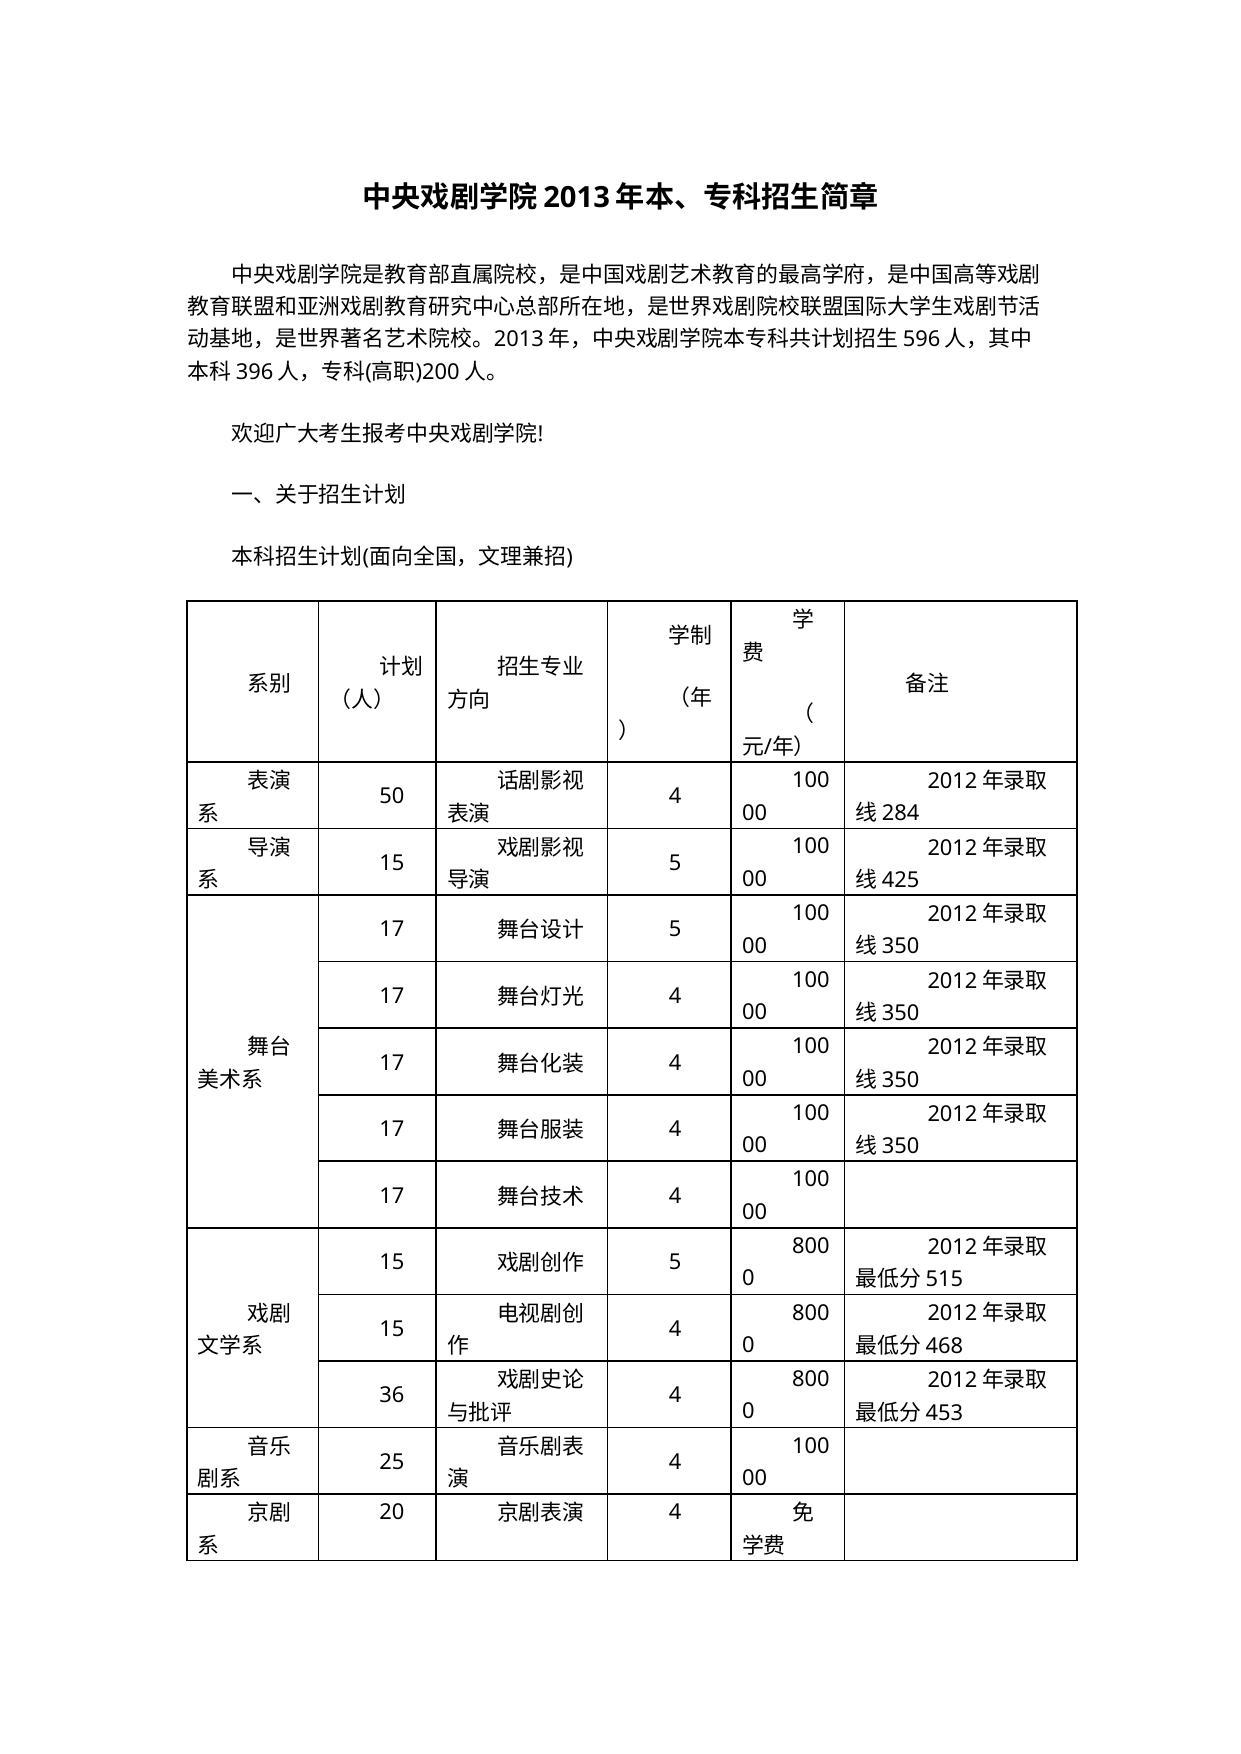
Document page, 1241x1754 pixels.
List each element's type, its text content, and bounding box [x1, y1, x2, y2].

table_cell 4 [608, 763, 730, 828]
table_cell 4 [608, 1162, 730, 1227]
table_cell 15 [319, 1295, 435, 1360]
table_cell 10000 [732, 829, 844, 894]
table_cell 舞台美术系 [188, 896, 318, 1227]
table_cell 5 [608, 896, 730, 961]
table_cell [845, 1162, 1076, 1227]
table_cell 10000 [732, 1428, 844, 1493]
table_cell 戏剧史论与批评 [437, 1362, 607, 1427]
text 中央戏剧学院2013年本、专科招生简章 [187, 162, 1053, 227]
table_cell 2012年录取最低分453 [845, 1362, 1076, 1427]
table_cell 4 [608, 1096, 730, 1160]
table_header 学制 （年） [608, 602, 730, 761]
table_cell 10000 [732, 1162, 844, 1227]
table_cell 免学费 [732, 1495, 844, 1560]
table_cell 5 [608, 1229, 730, 1293]
text 欢迎广大考生报考中央戏剧学院! [187, 415, 1053, 448]
table_cell 表演系 [188, 763, 318, 828]
table_cell 8000 [732, 1229, 844, 1293]
table_cell 20 [319, 1495, 435, 1560]
table_cell 戏剧文学系 [188, 1229, 318, 1427]
table_cell 2012年录取线350 [845, 1096, 1076, 1160]
table_cell 8000 [732, 1295, 844, 1360]
table_cell 4 [608, 962, 730, 1027]
table_cell 音乐剧系 [188, 1428, 318, 1493]
table_cell 10000 [732, 763, 844, 828]
table_cell 17 [319, 896, 435, 961]
table_cell 4 [608, 1362, 730, 1427]
table_cell 15 [319, 829, 435, 894]
table_cell 50 [319, 763, 435, 828]
table_cell 舞台技术 [437, 1162, 607, 1227]
table_cell 17 [319, 1096, 435, 1160]
table_header 系别 [188, 602, 318, 761]
table_cell 2012年录取线350 [845, 896, 1076, 961]
table_cell [845, 1428, 1076, 1493]
table_cell 2012年录取最低分515 [845, 1229, 1076, 1293]
text 一、关于招生计划 [187, 477, 1053, 509]
table_cell 25 [319, 1428, 435, 1493]
table_cell 17 [319, 962, 435, 1027]
table_cell 10000 [732, 962, 844, 1027]
table_cell 导演系 [188, 829, 318, 894]
table_cell 4 [608, 1495, 730, 1560]
table_cell 舞台化装 [437, 1029, 607, 1094]
table_cell 京剧表演 [437, 1495, 607, 1560]
table_cell 5 [608, 829, 730, 894]
table_cell 2012年录取最低分468 [845, 1295, 1076, 1360]
table_cell 17 [319, 1029, 435, 1094]
table_cell 京剧系 [188, 1495, 318, 1560]
table_cell 舞台设计 [437, 896, 607, 961]
table_cell 17 [319, 1162, 435, 1227]
table_cell 戏剧创作 [437, 1229, 607, 1293]
table_cell 4 [608, 1029, 730, 1094]
table_header 计划 （人） [319, 602, 435, 761]
table_cell 2012年录取线350 [845, 962, 1076, 1027]
table_cell 舞台灯光 [437, 962, 607, 1027]
table_cell 电视剧创作 [437, 1295, 607, 1360]
table_header 招生专业方向 [437, 602, 607, 761]
table_cell 8000 [732, 1362, 844, 1427]
table_cell 10000 [732, 1029, 844, 1094]
table_cell 2012年录取线425 [845, 829, 1076, 894]
table_cell 2012年录取线284 [845, 763, 1076, 828]
text 中央戏剧学院是教育部直属院校，是中国戏剧艺术教育的最高学府，是中国高等戏剧教育联盟和亚洲戏剧教育研究中心总部所在地，是世界戏剧院校联盟国际大学生戏剧节活动基地，是世界著名艺术院校。2013年，中央戏剧学院本专科共计划招生596人，其中本科396人，专科(高职)200人。 [187, 256, 1053, 386]
table_cell 戏剧影视导演 [437, 829, 607, 894]
table_cell 2012年录取线350 [845, 1029, 1076, 1094]
table_header 学费 （元/年） [732, 602, 844, 761]
text 本科招生计划(面向全国，文理兼招) [187, 539, 1053, 571]
table_cell 舞台服装 [437, 1096, 607, 1160]
table_header 备注 [845, 602, 1076, 761]
table_cell 10000 [732, 1096, 844, 1160]
table_cell 15 [319, 1229, 435, 1293]
table_cell 音乐剧表演 [437, 1428, 607, 1493]
table_cell 10000 [732, 896, 844, 961]
table_cell [845, 1495, 1076, 1560]
table_cell 4 [608, 1428, 730, 1493]
table_cell 话剧影视表演 [437, 763, 607, 828]
table_cell 4 [608, 1295, 730, 1360]
table_cell 36 [319, 1362, 435, 1427]
